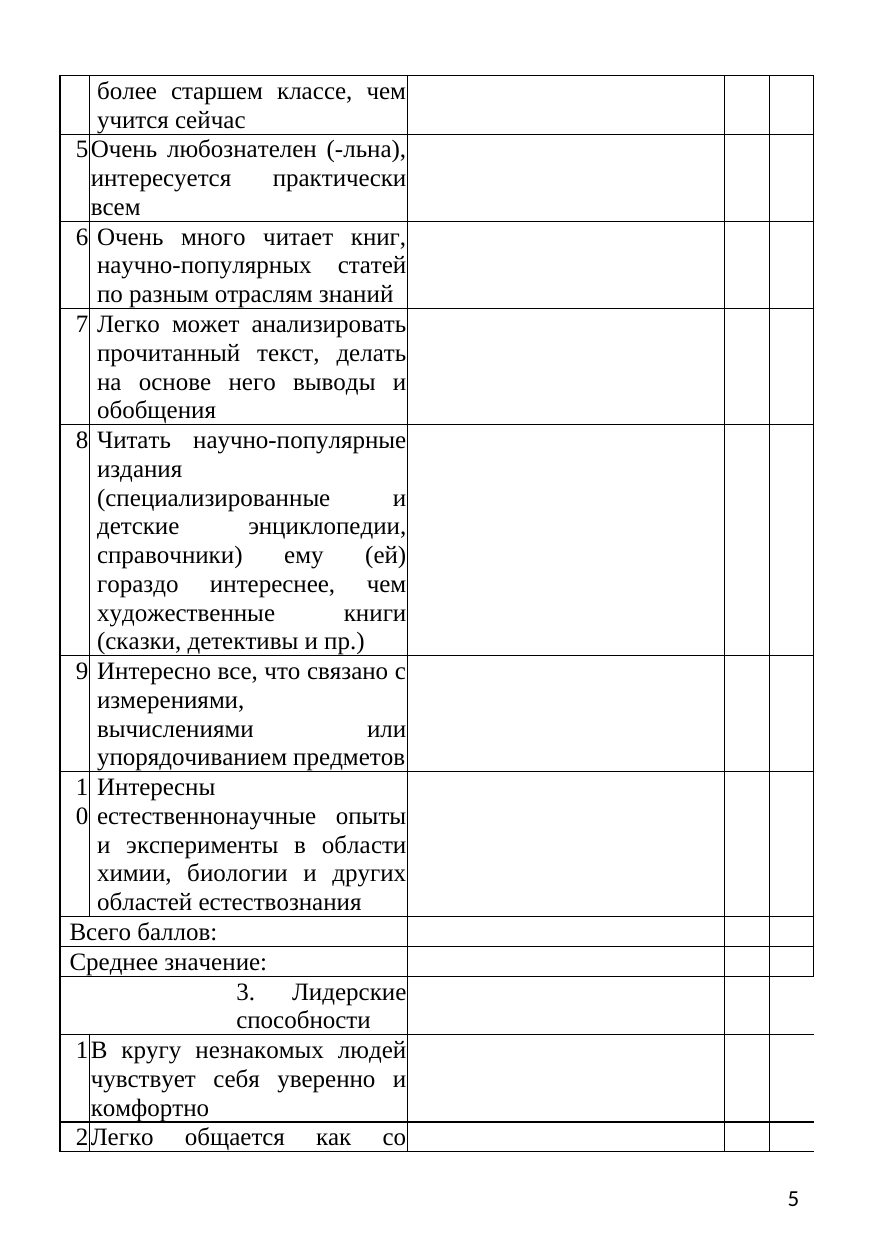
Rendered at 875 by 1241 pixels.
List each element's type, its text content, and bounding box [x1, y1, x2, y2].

table_cell [408, 917, 724, 946]
table_cell Интересны естественнонаучные опыты и эксперименты в области химии, биологии и других областей естествознания [90, 772, 407, 916]
table_cell [408, 425, 724, 655]
table_cell 7 [61, 309, 89, 424]
table_cell [408, 1123, 724, 1151]
table_cell 2 [61, 1123, 89, 1151]
table_cell 4 [61, 76, 89, 133]
table_cell [725, 772, 769, 916]
table_cell [770, 1035, 813, 1121]
table_cell 9 [61, 656, 89, 771]
table_cell Всего баллов: [61, 917, 407, 946]
table_cell Среднее значение: [61, 947, 407, 976]
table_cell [90, 76, 407, 133]
table_cell [770, 425, 813, 655]
table_cell [770, 1123, 813, 1151]
table_cell [725, 1035, 769, 1121]
table_cell В кругу незнакомых людей чувствует себя уверенно и комфортно [90, 1035, 407, 1121]
table_cell [408, 222, 724, 308]
table_cell [408, 1035, 724, 1121]
table_cell [770, 222, 813, 308]
table_cell [408, 76, 724, 133]
table_cell [408, 947, 724, 976]
table_cell [770, 917, 813, 946]
table_cell [408, 772, 724, 916]
table_cell [725, 977, 769, 1034]
table_cell 3. Лидерские способности [61, 977, 407, 1034]
table_cell Очень любознателен (-льна), интересуется практически всем [90, 135, 407, 221]
table_cell [725, 135, 769, 221]
table_cell 10 [61, 772, 89, 916]
table_cell [770, 656, 813, 771]
table_cell [725, 76, 769, 133]
table_cell [770, 309, 813, 424]
table_cell Интересно все, что связано с измерениями, вычислениями или упорядочиванием предметов [90, 656, 407, 771]
table_cell Легко может анализировать прочитанный текст, делать на основе него выводы и обобщения [90, 309, 407, 424]
table_cell [770, 76, 813, 133]
table_cell [725, 309, 769, 424]
table_cell [408, 135, 724, 221]
table_cell [725, 222, 769, 308]
table_cell [770, 135, 813, 221]
table_cell [725, 947, 769, 976]
table_cell 1 [61, 1035, 89, 1121]
table_cell [770, 947, 813, 976]
table_cell [408, 309, 724, 424]
table_cell [725, 1123, 769, 1151]
table_cell [725, 425, 769, 655]
table_cell [408, 656, 724, 771]
table_cell 8 [61, 425, 89, 655]
table_cell [408, 977, 724, 1034]
table_cell [770, 977, 813, 1034]
table_cell 6 [61, 222, 89, 308]
table_cell Очень много читает книг, научно-популярных статей по разным отраслям знаний [90, 222, 407, 308]
table_cell 5 [61, 135, 89, 221]
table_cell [90, 1123, 407, 1151]
table_cell [770, 772, 813, 916]
table_cell [725, 917, 769, 946]
table_cell [725, 656, 769, 771]
table_cell Читать научно-популярные издания (специализированные и детские энциклопедии, справочники) ему (ей) гораздо интереснее, чем художественные книги (сказки, детективы и пр.) [90, 425, 407, 655]
